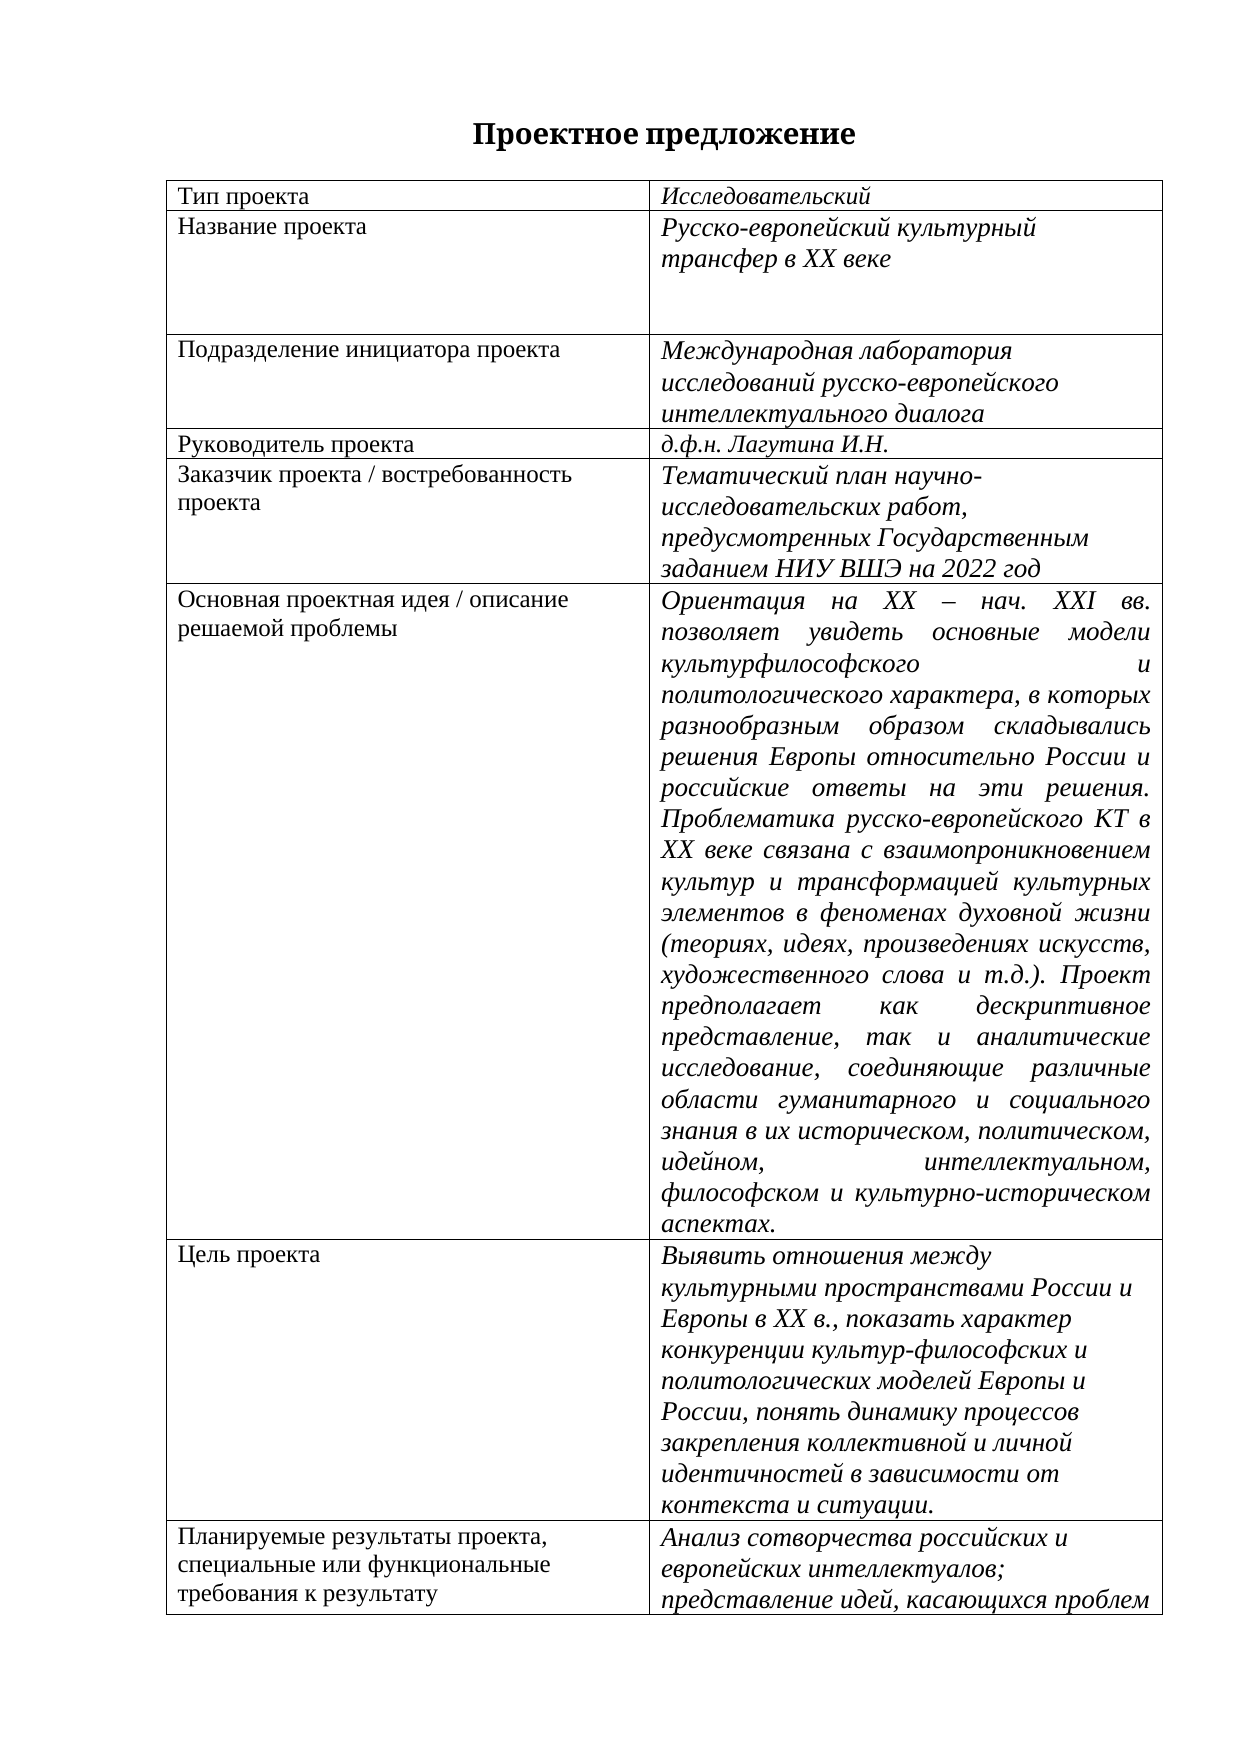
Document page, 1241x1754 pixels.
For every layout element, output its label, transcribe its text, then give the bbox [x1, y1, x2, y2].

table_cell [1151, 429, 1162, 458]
table_cell Русско-европейский культурный трансфер в XX веке [650, 211, 1162, 333]
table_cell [167, 1521, 649, 1614]
table_cell Международная лаборатория исследований русско-европейского интеллектуального диалога [650, 335, 1162, 428]
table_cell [650, 1521, 1162, 1614]
table_cell Руководитель проекта [167, 429, 649, 458]
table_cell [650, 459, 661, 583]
table_header Тип проекта [167, 181, 649, 210]
table_cell Заказчик проекта / востребованность проекта [167, 459, 649, 583]
text Проектное предложение [177, 118, 1152, 152]
table_cell Основная проектная идея / описание решаемой проблемы [167, 584, 649, 1238]
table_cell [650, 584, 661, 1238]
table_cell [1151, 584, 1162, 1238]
table_cell Цель проекта [167, 1240, 649, 1520]
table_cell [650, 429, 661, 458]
table_cell Подразделение инициатора проекта [167, 335, 649, 428]
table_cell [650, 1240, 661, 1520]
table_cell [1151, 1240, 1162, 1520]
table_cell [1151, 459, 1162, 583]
table_header Исследовательский [650, 181, 1162, 210]
table_cell Название проекта [167, 211, 649, 333]
